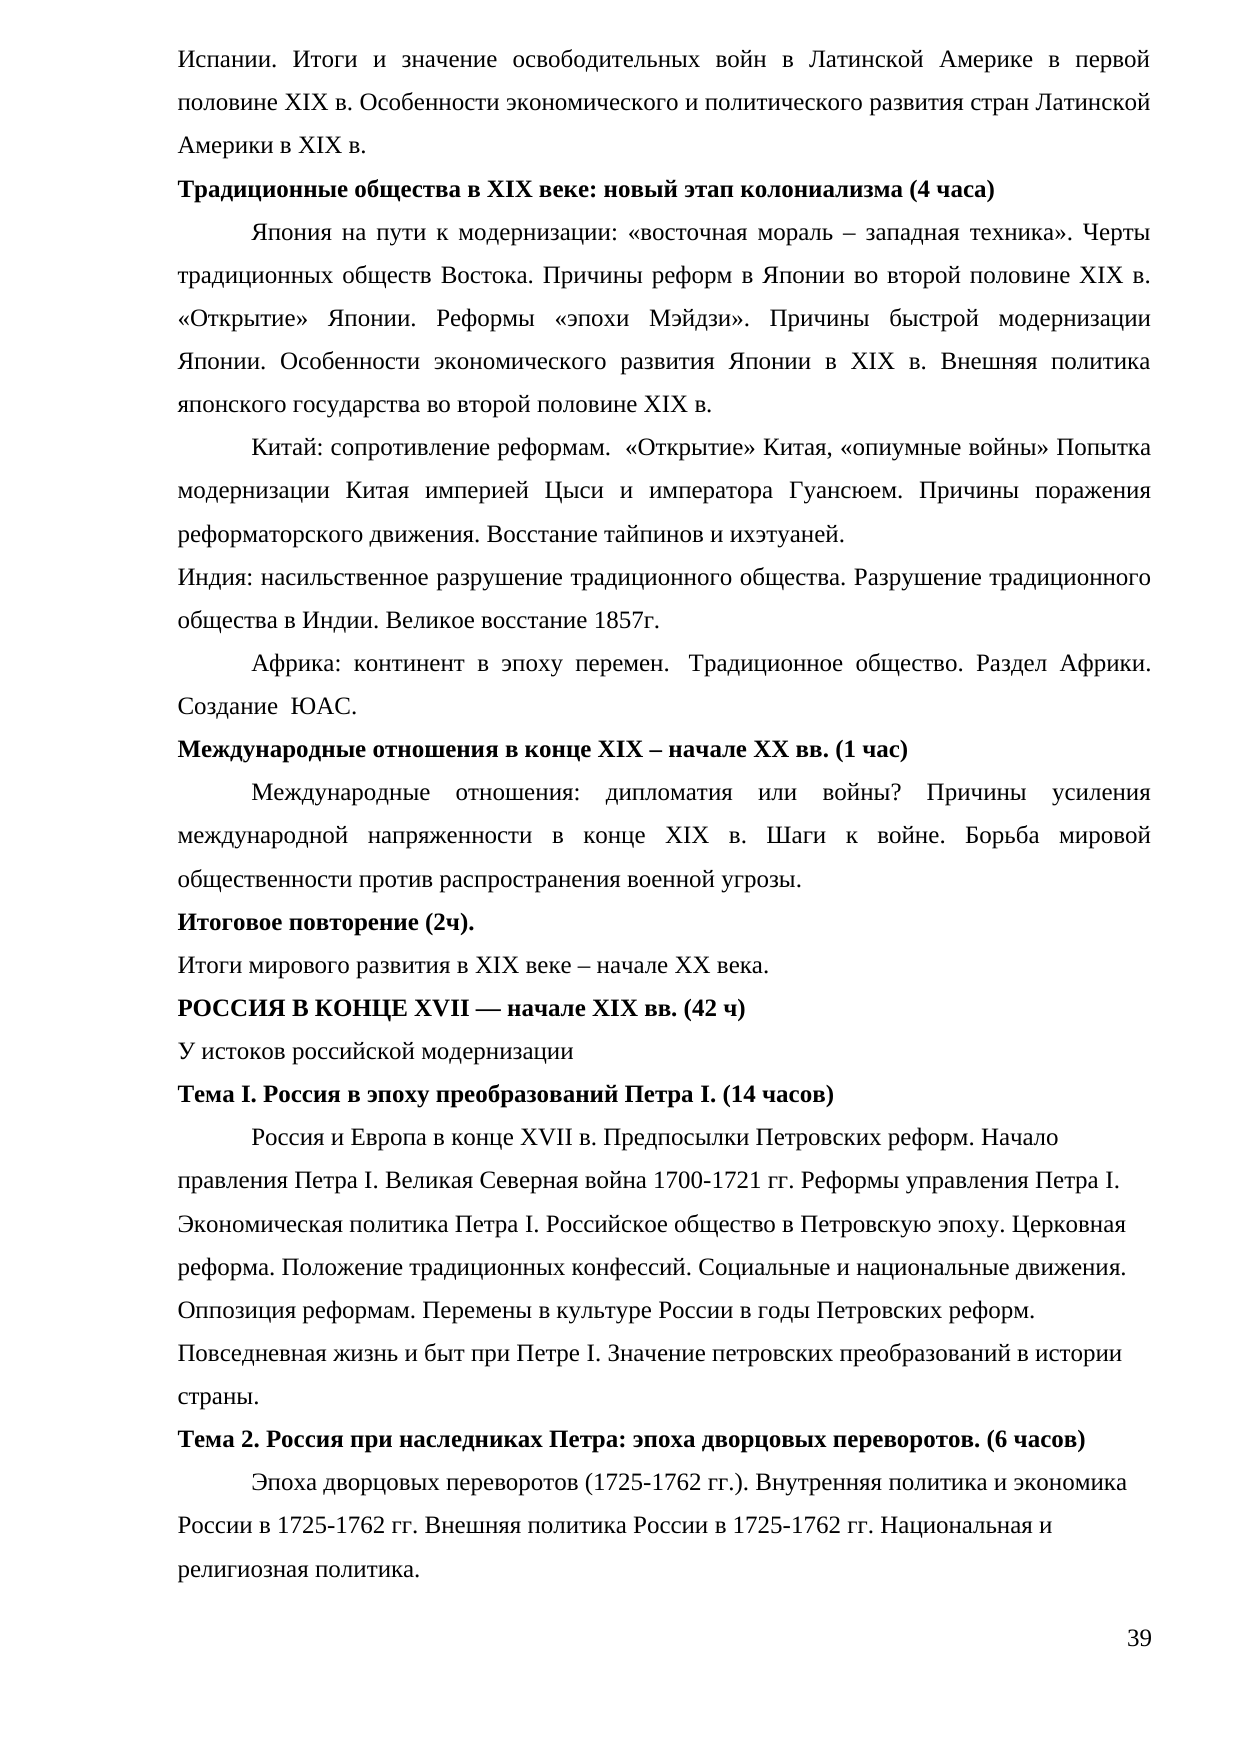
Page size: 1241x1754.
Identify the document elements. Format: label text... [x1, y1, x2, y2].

text Тема 2. Россия при наследниках Петра: эпоха дворцовых переворотов. (6 часов) [177, 1424, 1152, 1453]
text Россия и Европа в конце XVII в. Предпосылки Петровских реформ. Начало правления Петра I. Великая Северная война 1700-1721 гг. Реформы управления Петра I. Экономическая политика Петра I. Российское общество в Петровскую эпоху. Церковная реформа. Положение традиционных конфессий. Социальные и национальные движения. Оппозиция реформам. Перемены в культуре России в годы Петровских реформ. Повседневная жизнь и быт при Петре I. Значение петровских преобразований в истории страны. [177, 1122, 1152, 1410]
text РОССИЯ В КОНЦЕ XVII — начале XIX вв. (42 ч) [177, 993, 1152, 1022]
text Итоговое повторение (2ч). [177, 907, 1152, 936]
text Международные отношения: дипломатия или войны? Причины усиления международной напряженности в конце XIX в. Шаги к войне. Борьба мировой общественности против распространения военной угрозы. [177, 777, 1152, 892]
text Индия: насильственное разрушение традиционного общества. Разрушение традиционного общества в Индии. Великое восстание 1857г. [177, 562, 1152, 634]
text Тема I. Россия в эпоху преобразований Петра I. (14 часов) [177, 1079, 1152, 1108]
text Международные отношения в конце XIX – начале XX вв. (1 час) [177, 734, 1152, 763]
text Эпоха дворцовых переворотов (1725-1762 гг.). Внутренняя политика и экономика России в 1725-1762 гг. Внешняя политика России в 1725-1762 гг. Национальная и религиозная политика. [177, 1467, 1152, 1582]
text Африка: континент в эпоху перемен. Традиционное общество. Раздел Африки. Создание ЮАС. [177, 648, 1152, 720]
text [177, 44, 1152, 159]
text Япония на пути к модернизации: «восточная мораль – западная техника». Черты традиционных обществ Востока. Причины реформ в Японии во второй половине XIX в. «Открытие» Японии. Реформы «эпохи Мэйдзи». Причины быстрой модернизации Японии. Особенности экономического развития Японии в XIX в. Внешняя политика японского государства во второй половине XIX в. [177, 217, 1152, 418]
text Китай: сопротивление реформам. «Открытие» Китая, «опиумные войны» Попытка модернизации Китая империей Цыси и императора Гуансюем. Причины поражения реформаторского движения. Восстание тайпинов и ихэтуаней. [177, 432, 1152, 547]
text Итоги мирового развития в XIX веке – начале XX века. [177, 950, 1152, 979]
text Традиционные общества в XIX веке: новый этап колониализма (4 часа) [177, 174, 1152, 202]
text У истоков российской модернизации [177, 1036, 1152, 1065]
